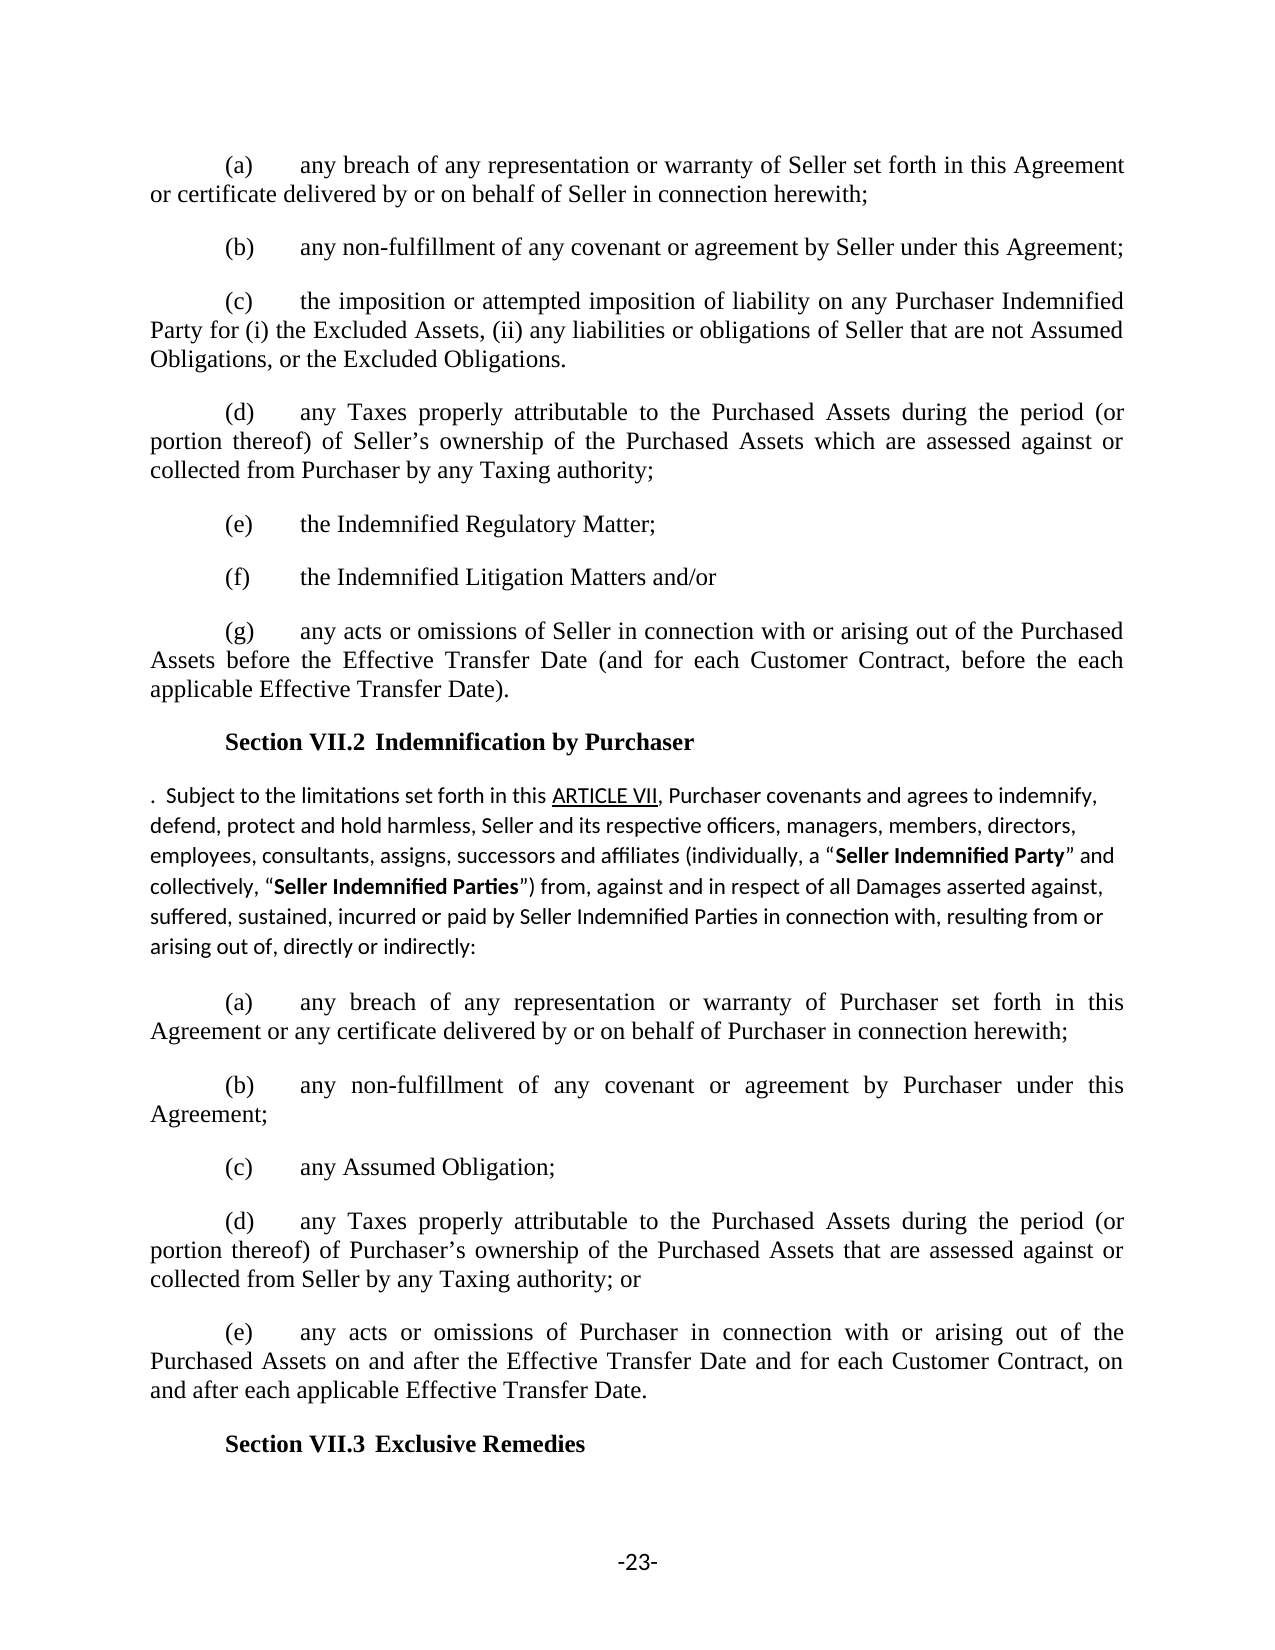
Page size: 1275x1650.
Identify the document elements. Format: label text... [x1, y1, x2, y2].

subtitle any Taxes properly attributable to the Purchased Assets during the period (or portion thereof) of Purchaser’s ownership of the Purchased Assets that are assessed against or collected from Seller by any Taxing authority; or [150, 1206, 1125, 1292]
subtitle any breach of any representation or warranty of Seller set forth in this Agreement or certificate delivered by or on behalf of Seller in connection herewith; [150, 150, 1125, 207]
subtitle Indemnification by Purchaser [150, 727, 1125, 756]
text . Subject to the limitations set forth in this ARTICLE VII, Purchaser covenants and agrees to indemnify, defend, protect and hold harmless, Seller and its respective officers, managers, members, directors, employees, consultants, assigns, successors and affiliates (individually, a “Seller Indemnified Party” and collectively, “Seller Indemnified Parties”) from, against and in respect of all Damages asserted against, suffered, sustained, incurred or paid by Seller Indemnified Parties in connection with, resulting from or arising out of, directly or indirectly: [150, 781, 1125, 960]
subtitle any acts or omissions of Purchaser in connection with or arising out of the Purchased Assets on and after the Effective Transfer Date and for each Customer Contract, on and after each applicable Effective Transfer Date. [150, 1317, 1125, 1404]
subtitle Exclusive Remedies [150, 1429, 1125, 1457]
subtitle any Assumed Obligation; [150, 1152, 1125, 1181]
subtitle the Indemnified Litigation Matters and/or [150, 562, 1125, 591]
subtitle the Indemnified Regulatory Matter; [150, 509, 1125, 537]
subtitle any non-fulfillment of any covenant or agreement by Purchaser under this Agreement; [150, 1070, 1125, 1127]
subtitle any breach of any representation or warranty of Purchaser set forth in this Agreement or any certificate delivered by or on behalf of Purchaser in connection herewith; [150, 987, 1125, 1045]
subtitle the imposition or attempted imposition of liability on any Purchaser Indemnified Party for (i) the Excluded Assets, (ii) any liabilities or obligations of Seller that are not Assumed Obligations, or the Excluded Obligations. [150, 286, 1125, 372]
subtitle any acts or omissions of Seller in connection with or arising out of the Purchased Assets before the Effective Transfer Date (and for each Customer Contract, before the each applicable Effective Transfer Date). [150, 616, 1125, 702]
subtitle any Taxes properly attributable to the Purchased Assets during the period (or portion thereof) of Seller’s ownership of the Purchased Assets which are assessed against or collected from Purchaser by any Taxing authority; [150, 397, 1125, 484]
subtitle any non-fulfillment of any covenant or agreement by Seller under this Agreement; [150, 232, 1125, 261]
